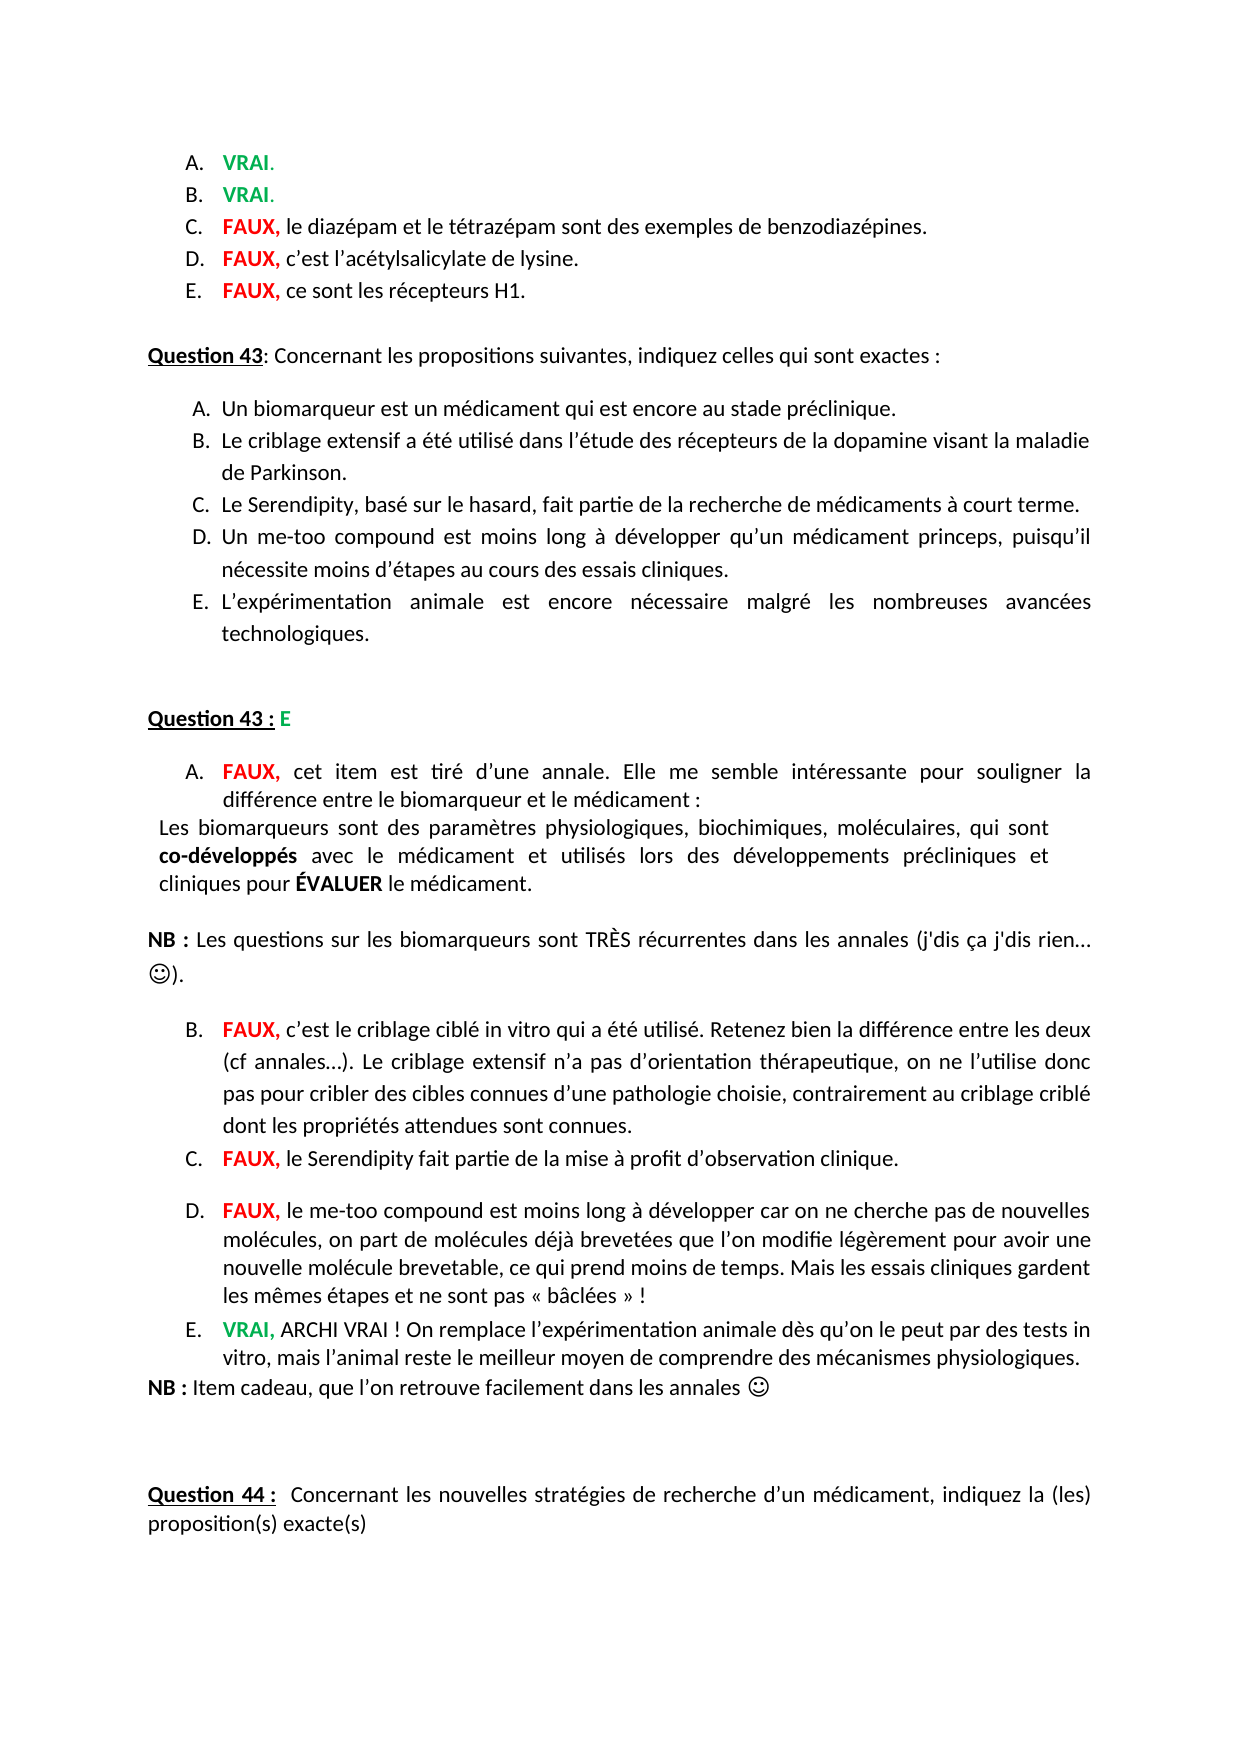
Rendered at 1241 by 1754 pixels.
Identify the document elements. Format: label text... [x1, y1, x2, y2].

list FAUX, ce sont les récepteurs H1. [185, 276, 1093, 304]
text NB : Item cadeau, que l’on retrouve facilement dans les annales ☺ [148, 1371, 1093, 1402]
text Question 43 : E [148, 704, 1093, 732]
list FAUX, c’est le criblage ciblé in vitro qui a été utilisé. Retenez bien la différence entre les deux (cf annales…). Le criblage extensif n’a pas d’orientation thérapeutique, on ne l’utilise donc pas pour cribler des cibles connues d’une pathologie choisie, contrairement au criblage criblé dont les propriétés attendues sont connues. [185, 1015, 1093, 1139]
list Le criblage extensif a été utilisé dans l’étude des récepteurs de la dopamine visant la maladie de Parkinson. [192, 426, 1093, 486]
list FAUX, le Serendipity fait partie de la mise à profit d’observation clinique. [185, 1144, 1093, 1172]
list VRAI. [185, 180, 1093, 208]
list FAUX, cet item est tiré d’une annale. Elle me semble intéressante pour souligner la différence entre le biomarqueur et le médicament : [185, 757, 1093, 813]
table_header Les biomarqueurs sont des paramètres physiologiques, biochimiques, moléculaires, qui sont co-développés avec le médicament et utilisés lors des développements précliniques et cliniques pour ÉVALUER le médicament. [148, 813, 1062, 897]
list FAUX, c’est l’acétylsalicylate de lysine. [185, 244, 1093, 272]
list Un biomarqueur est un médicament qui est encore au stade préclinique. [192, 394, 1093, 422]
text NB : Les questions sur les biomarqueurs sont TRÈS récurrentes dans les annales (j'dis ça j'dis rien… ☺). [148, 925, 1093, 989]
list Le Serendipity, basé sur le hasard, fait partie de la recherche de médicaments à court terme. [192, 490, 1093, 518]
list FAUX, le me-too compound est moins long à développer car on ne cherche pas de nouvelles molécules, on part de molécules déjà brevetées que l’on modifie légèrement pour avoir une nouvelle molécule brevetable, ce qui prend moins de temps. Mais les essais cliniques gardent les mêmes étapes et ne sont pas « bâclées » ! [185, 1197, 1093, 1309]
text Question 43: Concernant les propositions suivantes, indiquez celles qui sont exactes : [148, 341, 1093, 369]
list VRAI. [185, 148, 1093, 176]
list Un me-too compound est moins long à développer qu’un médicament princeps, puisqu’il nécessite moins d’étapes au cours des essais cliniques. [192, 522, 1093, 583]
text Question 44 : Concernant les nouvelles stratégies de recherche d’un médicament, indiquez la (les) proposition(s) exacte(s) [148, 1481, 1093, 1537]
list VRAI, ARCHI VRAI ! On remplace l’expérimentation animale dès qu’on le peut par des tests in vitro, mais l’animal reste le meilleur moyen de comprendre des mécanismes physiologiques. [185, 1315, 1093, 1371]
list L’expérimentation animale est encore nécessaire malgré les nombreuses avancées technologiques. [192, 587, 1093, 647]
list FAUX, le diazépam et le tétrazépam sont des exemples de benzodiazépines. [185, 212, 1093, 240]
